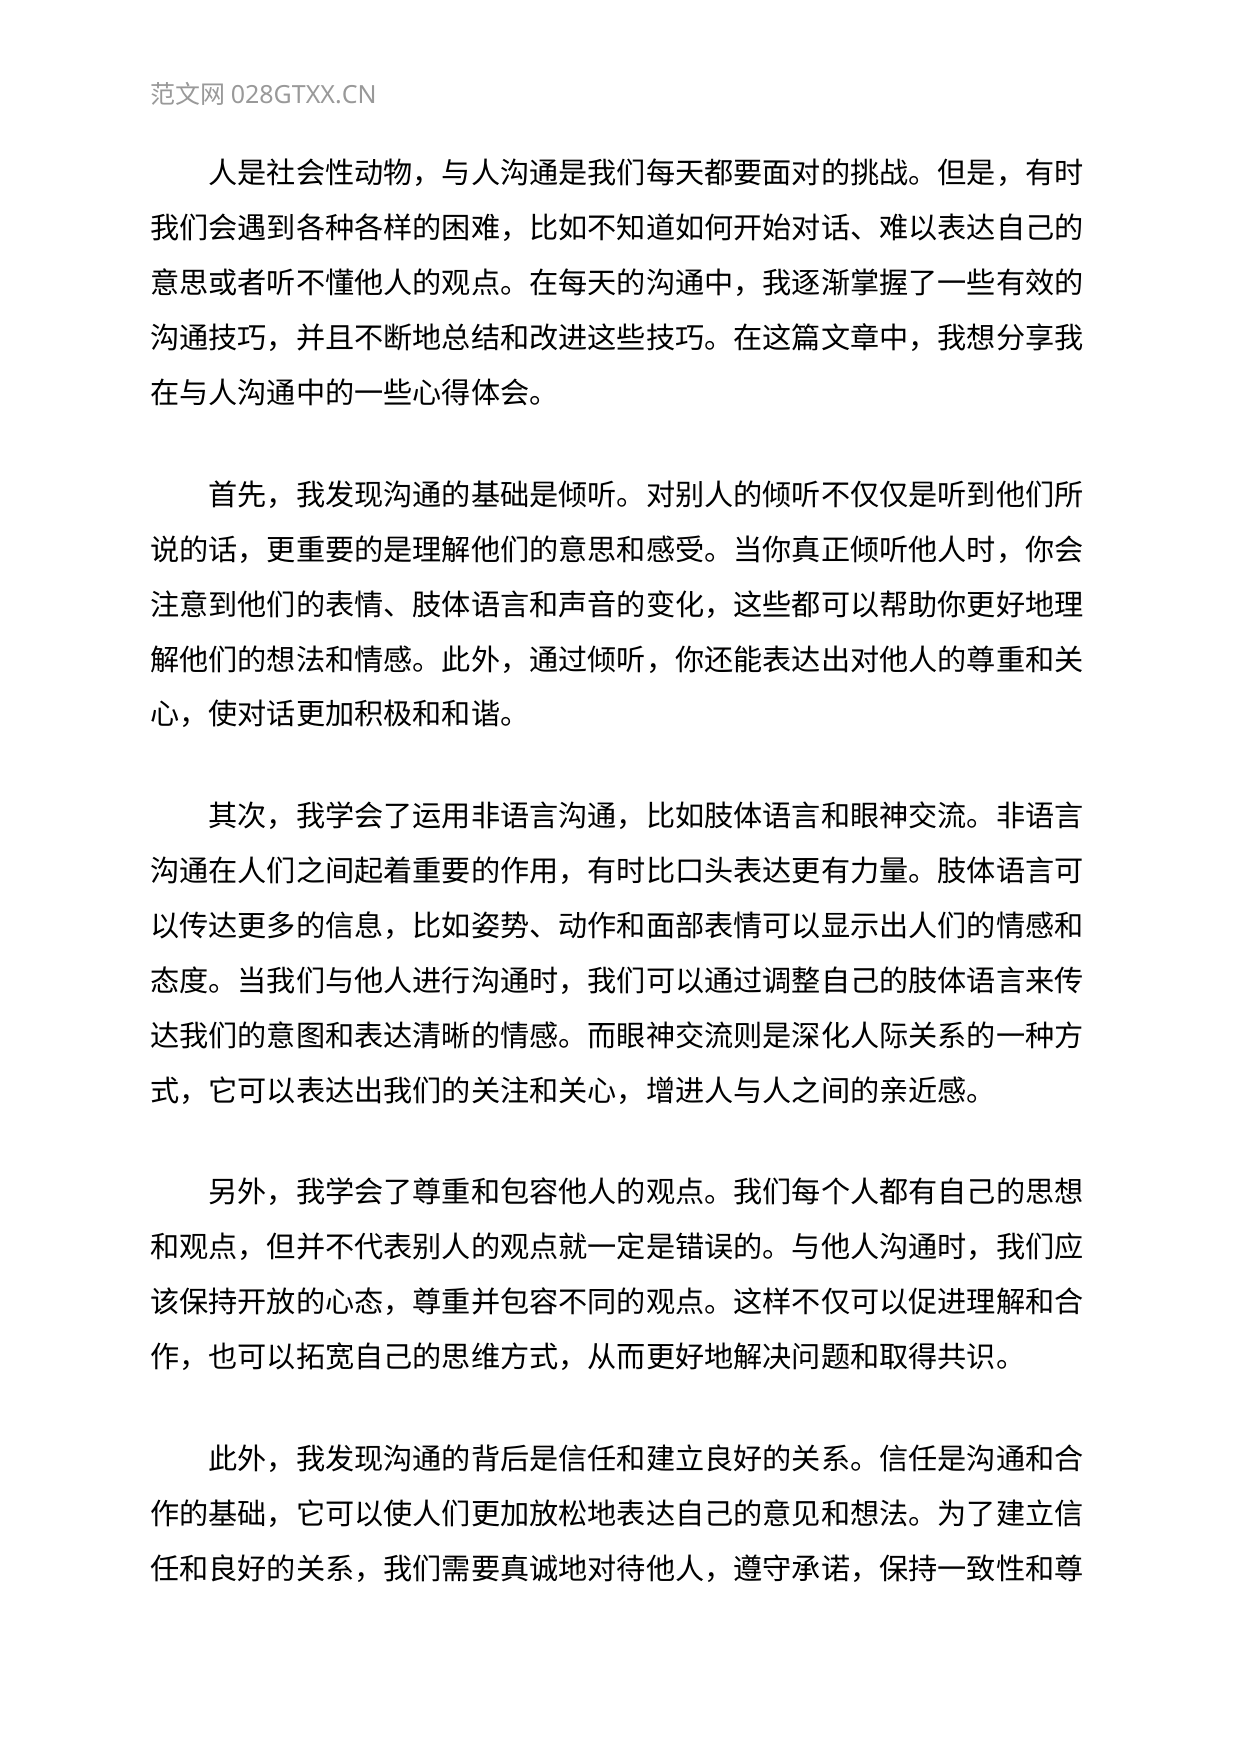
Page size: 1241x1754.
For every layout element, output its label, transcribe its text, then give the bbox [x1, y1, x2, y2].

text 另外，我学会了尊重和包容他人的观点。我们每个人都有自己的思想和观点，但并不代表别人的观点就一定是错误的。与他人沟通时，我们应该保持开放的心态，尊重并包容不同的观点。这样不仅可以促进理解和合作，也可以拓宽自己的思维方式，从而更好地解决问题和取得共识。 [150, 1169, 1090, 1376]
text 人是社会性动物，与人沟通是我们每天都要面对的挑战。但是，有时我们会遇到各种各样的困难，比如不知道如何开始对话、难以表达自己的意思或者听不懂他人的观点。在每天的沟通中，我逐渐掌握了一些有效的沟通技巧，并且不断地总结和改进这些技巧。在这篇文章中，我想分享我在与人沟通中的一些心得体会。 [150, 150, 1090, 412]
text 其次，我学会了运用非语言沟通，比如肢体语言和眼神交流。非语言沟通在人们之间起着重要的作用，有时比口头表达更有力量。肢体语言可以传达更多的信息，比如姿势、动作和面部表情可以显示出人们的情感和态度。当我们与他人进行沟通时，我们可以通过调整自己的肢体语言来传达我们的意图和表达清晰的情感。而眼神交流则是深化人际关系的一种方式，它可以表达出我们的关注和关心，增进人与人之间的亲近感。 [150, 793, 1090, 1109]
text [150, 1435, 1090, 1587]
text 首先，我发现沟通的基础是倾听。对别人的倾听不仅仅是听到他们所说的话，更重要的是理解他们的意思和感受。当你真正倾听他人时，你会注意到他们的表情、肢体语言和声音的变化，这些都可以帮助你更好地理解他们的想法和情感。此外，通过倾听，你还能表达出对他人的尊重和关心，使对话更加积极和和谐。 [150, 471, 1090, 733]
